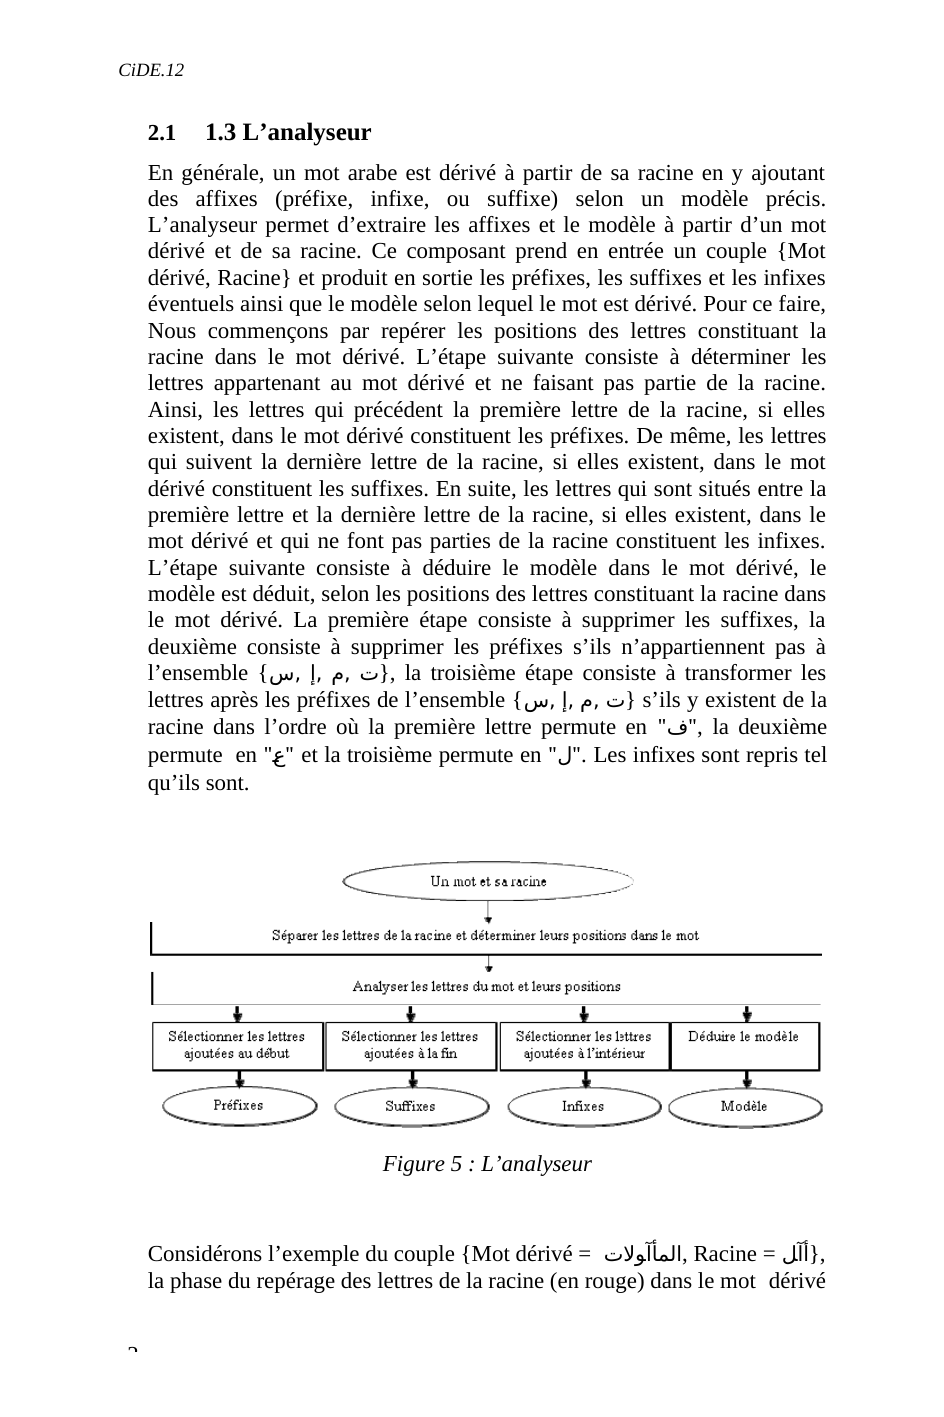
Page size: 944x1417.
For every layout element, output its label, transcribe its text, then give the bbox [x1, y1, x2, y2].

text En générale, un mot arabe est dérivé à partir de sa racine en y ajoutant des affixes (préfixe, infixe, ou suffixe) selon un modèle précis. L’analyseur permet d’extraire les affixes et le modèle à partir d’un mot dérivé et de sa racine. Ce composant prend en entrée un couple {Mot dérivé, Racine} et produit en sortie les préfixes, les suffixes et les infixes éventuels ainsi que le modèle selon lequel le mot est dérivé. Pour ce faire, Nous commençons par repérer les positions des lettres constituant la racine dans le mot dérivé. L’étape suivante consiste à déterminer les lettres appartenant au mot dérivé et ne faisant pas partie de la racine. Ainsi, les lettres qui précédent la première lettre de la racine, si elles existent, dans le mot dérivé constituent les préfixes. De même, les lettres qui suivent la dernière lettre de la racine, si elles existent, dans le mot dérivé constituent les suffixes. En suite, les lettres qui sont situés entre la première lettre et la dernière lettre de la racine, si elles existent, dans le mot dérivé et qui ne font pas parties de la racine constituent les infixes. L’étape suivante consiste à déduire le modèle dans le mot dérivé, le modèle est déduit, selon les positions des lettres constituant la racine dans le mot dérivé. La première étape consiste à supprimer les suffixes, la deuxième consiste à supprimer les préfixes s’ils n’appartiennent pas à l’ensemble {ت ,م ,إ ,س}, la troisième étape consiste à transformer les lettres après les préfixes de l’ensemble {ت ,م ,إ ,س} s’ils y existent de la racine dans l’ordre où la première lettre permute en "ف", la deuxième permute en "ع" et la troisième permute en "ل". Les infixes sont repris tel qu’ils sont. [148, 158, 827, 795]
picture [150, 861, 825, 1129]
text Considérons l’exemple du couple {Mot dérivé = اﻟﻤﺄآﻮﻻت, Racine = أآﻞ}, la phase du repérage des lettres de la racine (en rouge) dans le mot dérivé [148, 1240, 827, 1293]
text Figure 5 : L’analyseur [380, 1150, 594, 1177]
text 2.1 1.3 L’analyseur [148, 117, 839, 146]
